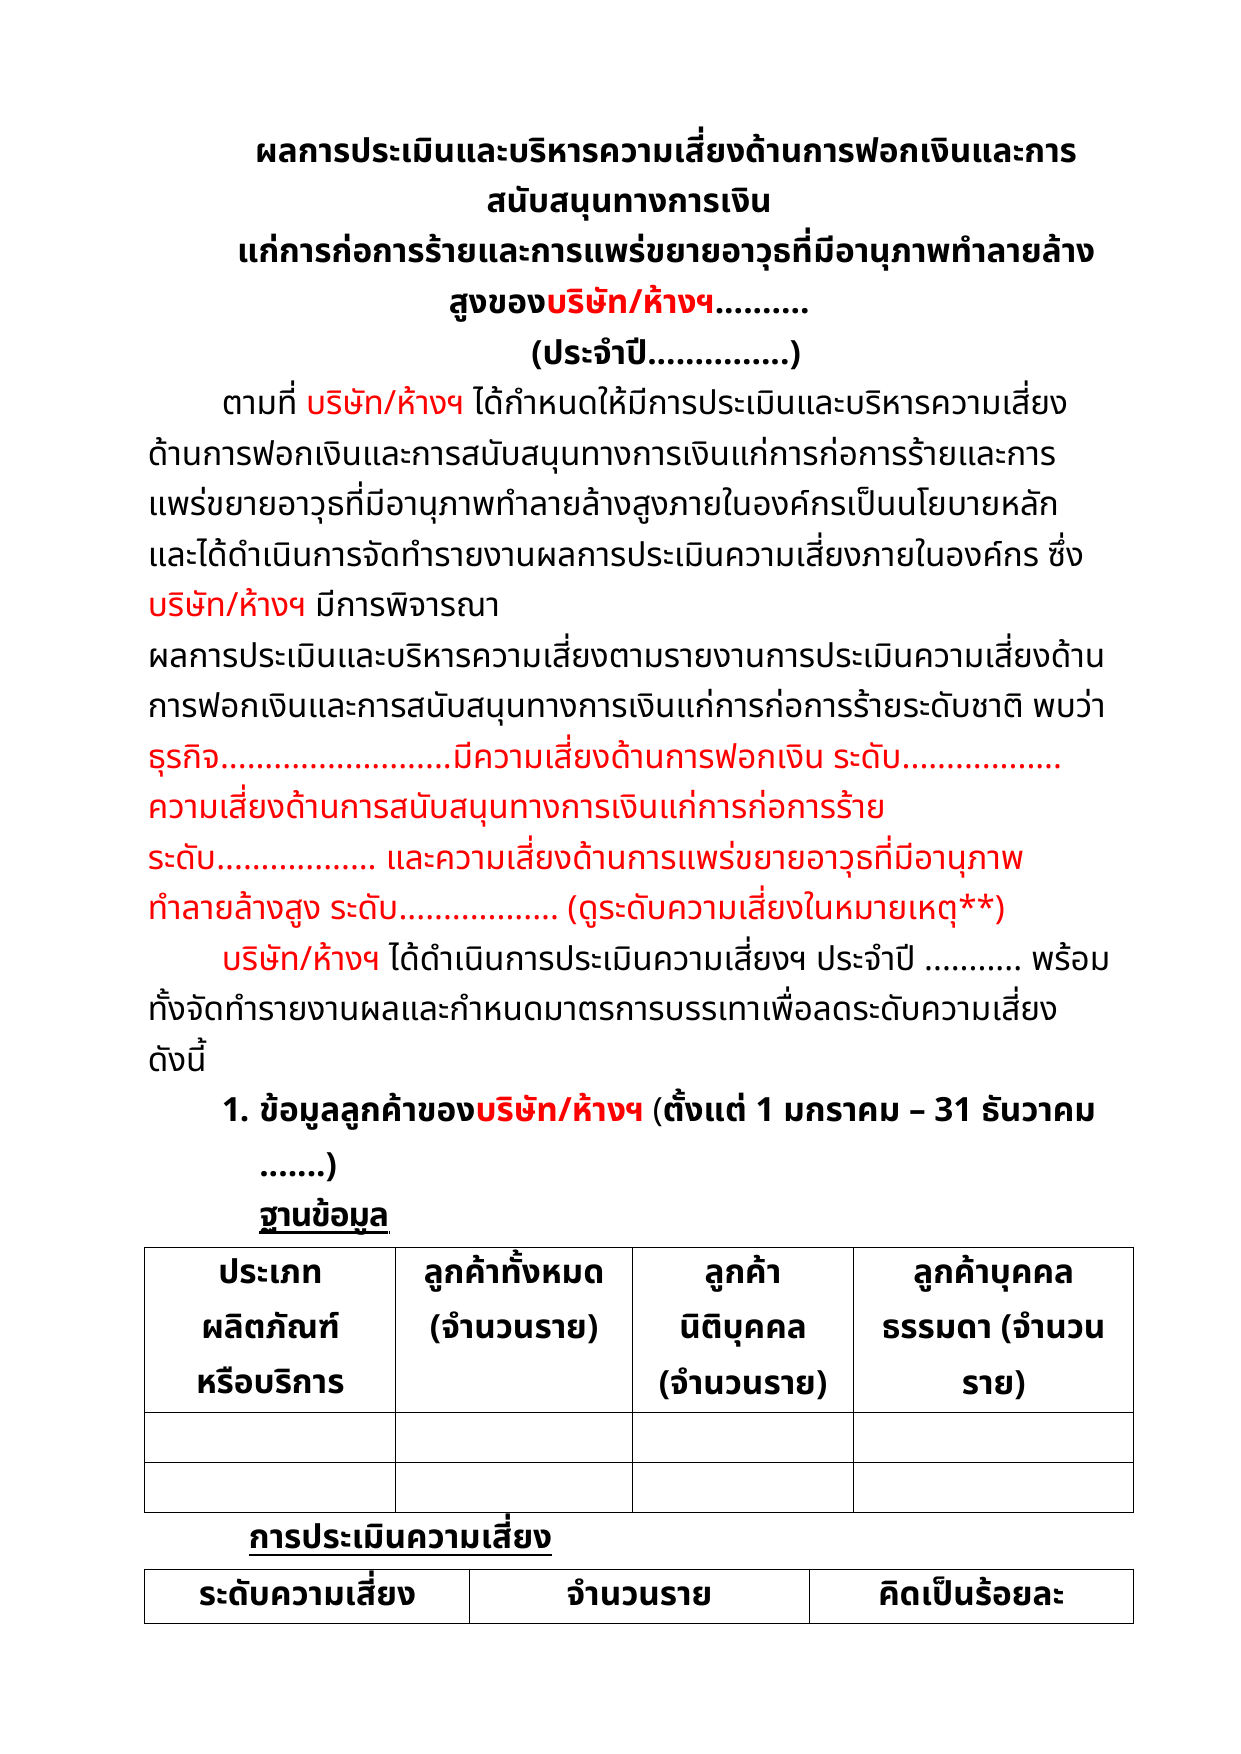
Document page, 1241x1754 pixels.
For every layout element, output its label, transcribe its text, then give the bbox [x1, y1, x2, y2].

table_cell [633, 1463, 853, 1512]
table_header จำนวนราย [470, 1570, 809, 1623]
table_header ลูกค้าทั้งหมด (จำนวนราย) [396, 1248, 632, 1412]
table_cell [145, 1413, 395, 1462]
table_header ลูกค้าบุคคลธรรมดา (จำนวนราย) [854, 1248, 1133, 1412]
table_cell [854, 1463, 1133, 1512]
table_header ลูกค้านิติบุคคล (จำนวนราย) [633, 1248, 853, 1412]
table_cell [854, 1413, 1133, 1462]
list ฐานข้อมูล [259, 1191, 1110, 1242]
text ความเสี่ยงด้านการสนับสนุนทางการเงินแก่การก่อการร้าย ระดับ.................. และความเสี่ยงด้านการแพร่ขยายอาวุธที่มีอานุภาพทำลายล้างสูง ระดับ.................. (ดูระดับความเสี่ยงในหมายเหตุ**) [148, 783, 1110, 935]
table_header ระดับความเสี่ยง [145, 1570, 469, 1623]
list การประเมินความเสี่ยง [223, 1513, 1110, 1564]
list ข้อมูลลูกค้าของบริษัท/ห้างฯ (ตั้งแต่ 1 มกราคม – 31 ธันวาคม .......) [222, 1086, 1110, 1187]
text ผลการประเมินและบริหารความเสี่ยงด้านการฟอกเงินและการสนับสนุนทางการเงิน [148, 127, 1110, 227]
table_cell [633, 1413, 853, 1462]
text บริษัท/ห้างฯ ได้ดำเนินการประเมินความเสี่ยงฯ ประจำปี ........... พร้อมทั้งจัดทำรายงานผลและกำหนดมาตรการบรรเทาเพื่อลดระดับความเสี่ยง ดังนี้ [148, 935, 1110, 1086]
table_cell [396, 1463, 632, 1512]
table_cell [396, 1413, 632, 1462]
text ตามที่ บริษัท/ห้างฯ ได้กำหนดให้มีการประเมินและบริหารความเสี่ยงด้านการฟอกเงินและการสนับสนุนทางการเงินแก่การก่อการร้ายและการแพร่ขยายอาวุธที่มีอานุภาพทำลายล้างสูงภายในองค์กรเป็นนโยบายหลัก และได้ดำเนินการจัดทำรายงานผลการประเมินความเสี่ยงภายในองค์กร ซึ่งบริษัท/ห้างฯ มีการพิจารณา ผลการประเมินและบริหารความเสี่ยงตามรายงานการประเมินความเสี่ยงด้านการฟอกเงินและการสนับสนุนทางการเงินแก่การก่อการร้ายระดับชาติ พบว่า ธุรกิจ..........................มีความเสี่ยงด้านการฟอกเงิน ระดับ.................. [148, 379, 1110, 783]
table_cell [145, 1463, 395, 1512]
text (ประจำปี...............) [148, 328, 1110, 379]
table_header ประเภทผลิตภัณฑ์ หรือบริการ [145, 1248, 395, 1412]
text แก่การก่อการร้ายและการแพร่ขยายอาวุธที่มีอานุภาพทำลายล้างสูงของบริษัท/ห้างฯ.......... [148, 227, 1110, 328]
table_header คิดเป็นร้อยละ [810, 1570, 1133, 1623]
